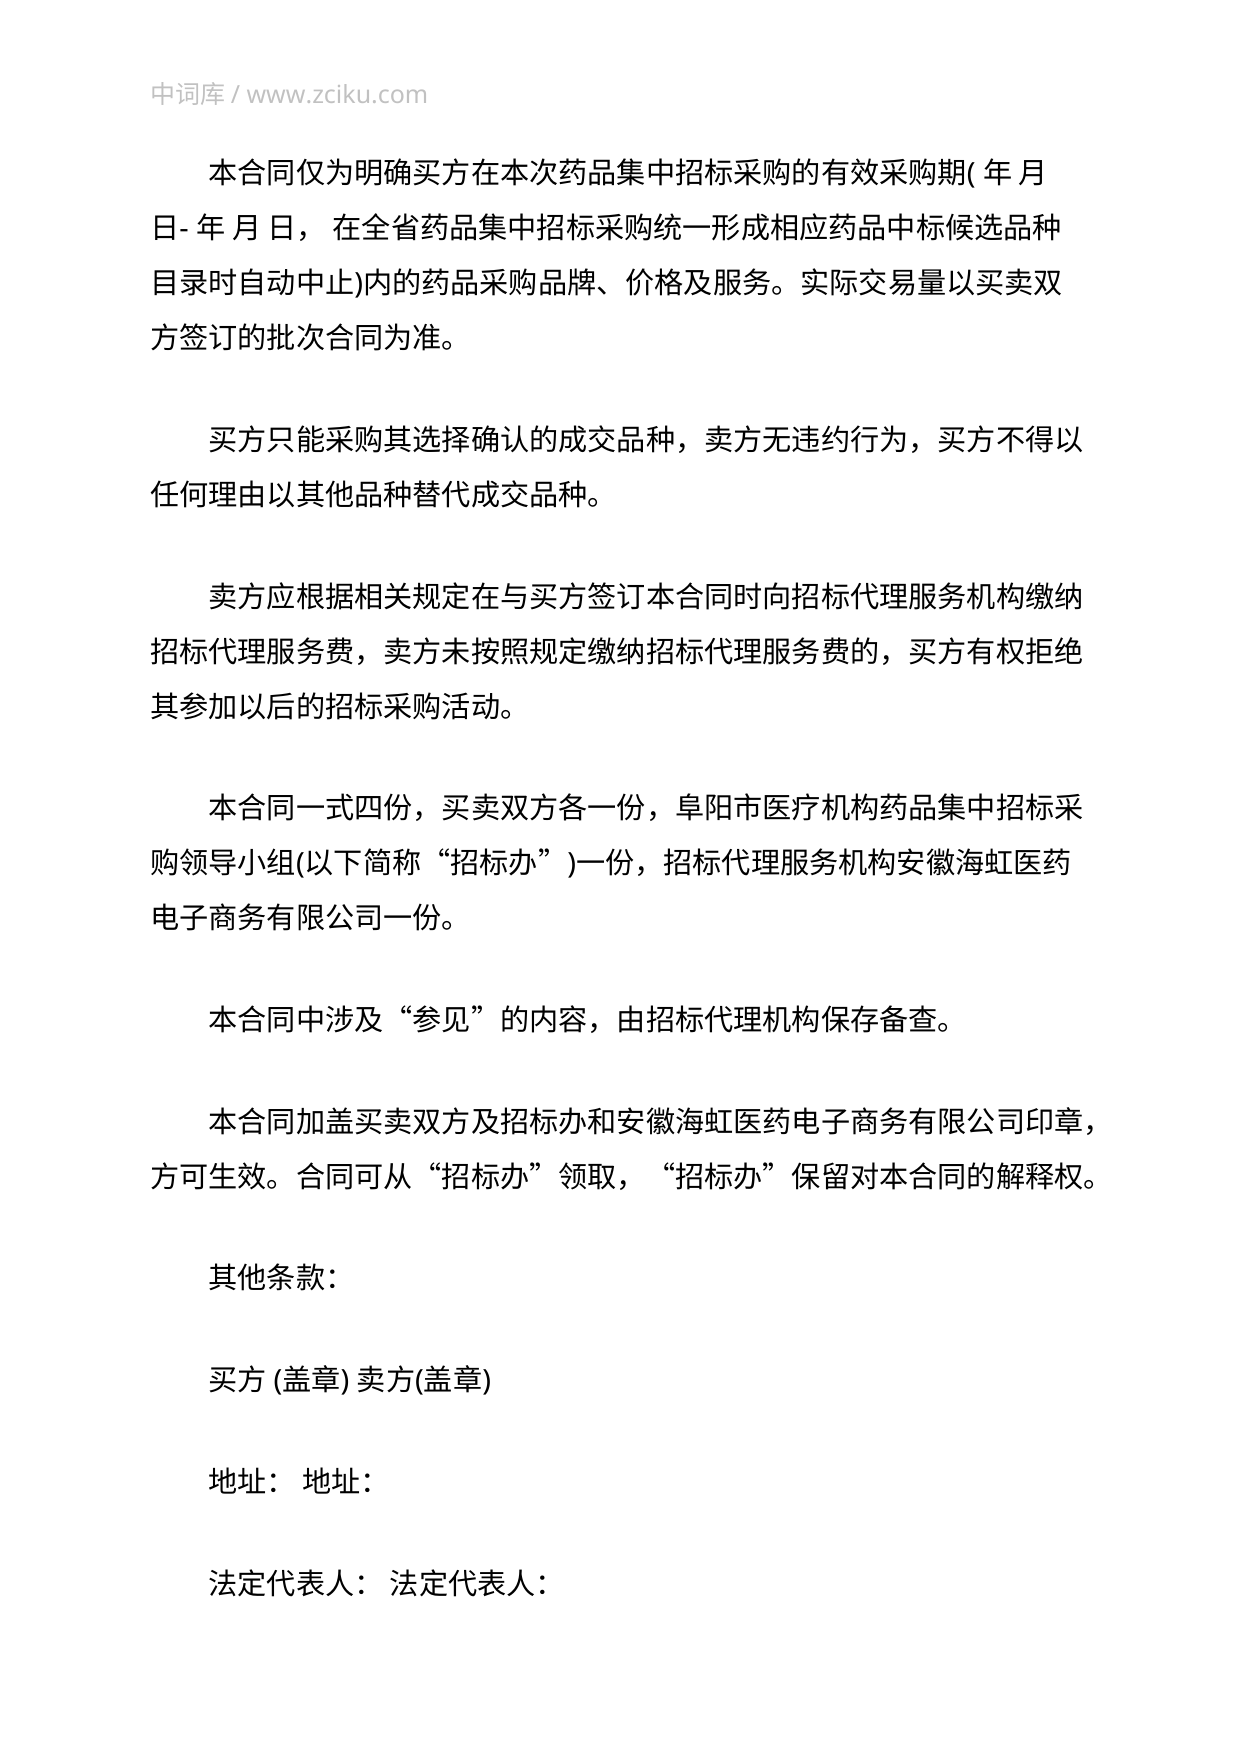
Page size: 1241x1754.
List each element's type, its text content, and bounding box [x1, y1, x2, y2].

text 其他条款： [150, 1255, 1090, 1297]
text 本合同一式四份，买卖双方各一份，阜阳市医疗机构药品集中招标采购领导小组(以下简称“招标办”)一份，招标代理服务机构安徽海虹医药电子商务有限公司一份。 [150, 785, 1090, 937]
text 本合同中涉及“参见”的内容，由招标代理机构保存备查。 [150, 997, 1090, 1039]
text 卖方应根据相关规定在与买方签订本合同时向招标代理服务机构缴纳招标代理服务费，卖方未按照规定缴纳招标代理服务费的，买方有权拒绝其参加以后的招标采购活动。 [150, 573, 1090, 726]
text 本合同仅为明确买方在本次药品集中招标采购的有效采购期( 年 月 日- 年 月 日， 在全省药品集中招标采购统一形成相应药品中标候选品种目录时自动中止)内的药品采购品牌、价格及服务。实际交易量以买卖双方签订的批次合同为准。 [150, 150, 1090, 357]
text 法定代表人： 法定代表人： [150, 1561, 1090, 1603]
text 地址： 地址： [150, 1459, 1090, 1501]
text 买方只能采购其选择确认的成交品种，卖方无违约行为，买方不得以任何理由以其他品种替代成交品种。 [150, 417, 1090, 514]
text 买方 (盖章) 卖方(盖章) [150, 1357, 1090, 1399]
text 本合同加盖买卖双方及招标办和安徽海虹医药电子商务有限公司印章，方可生效。合同可从“招标办”领取，“招标办”保留对本合同的解释权。 [150, 1098, 1090, 1196]
